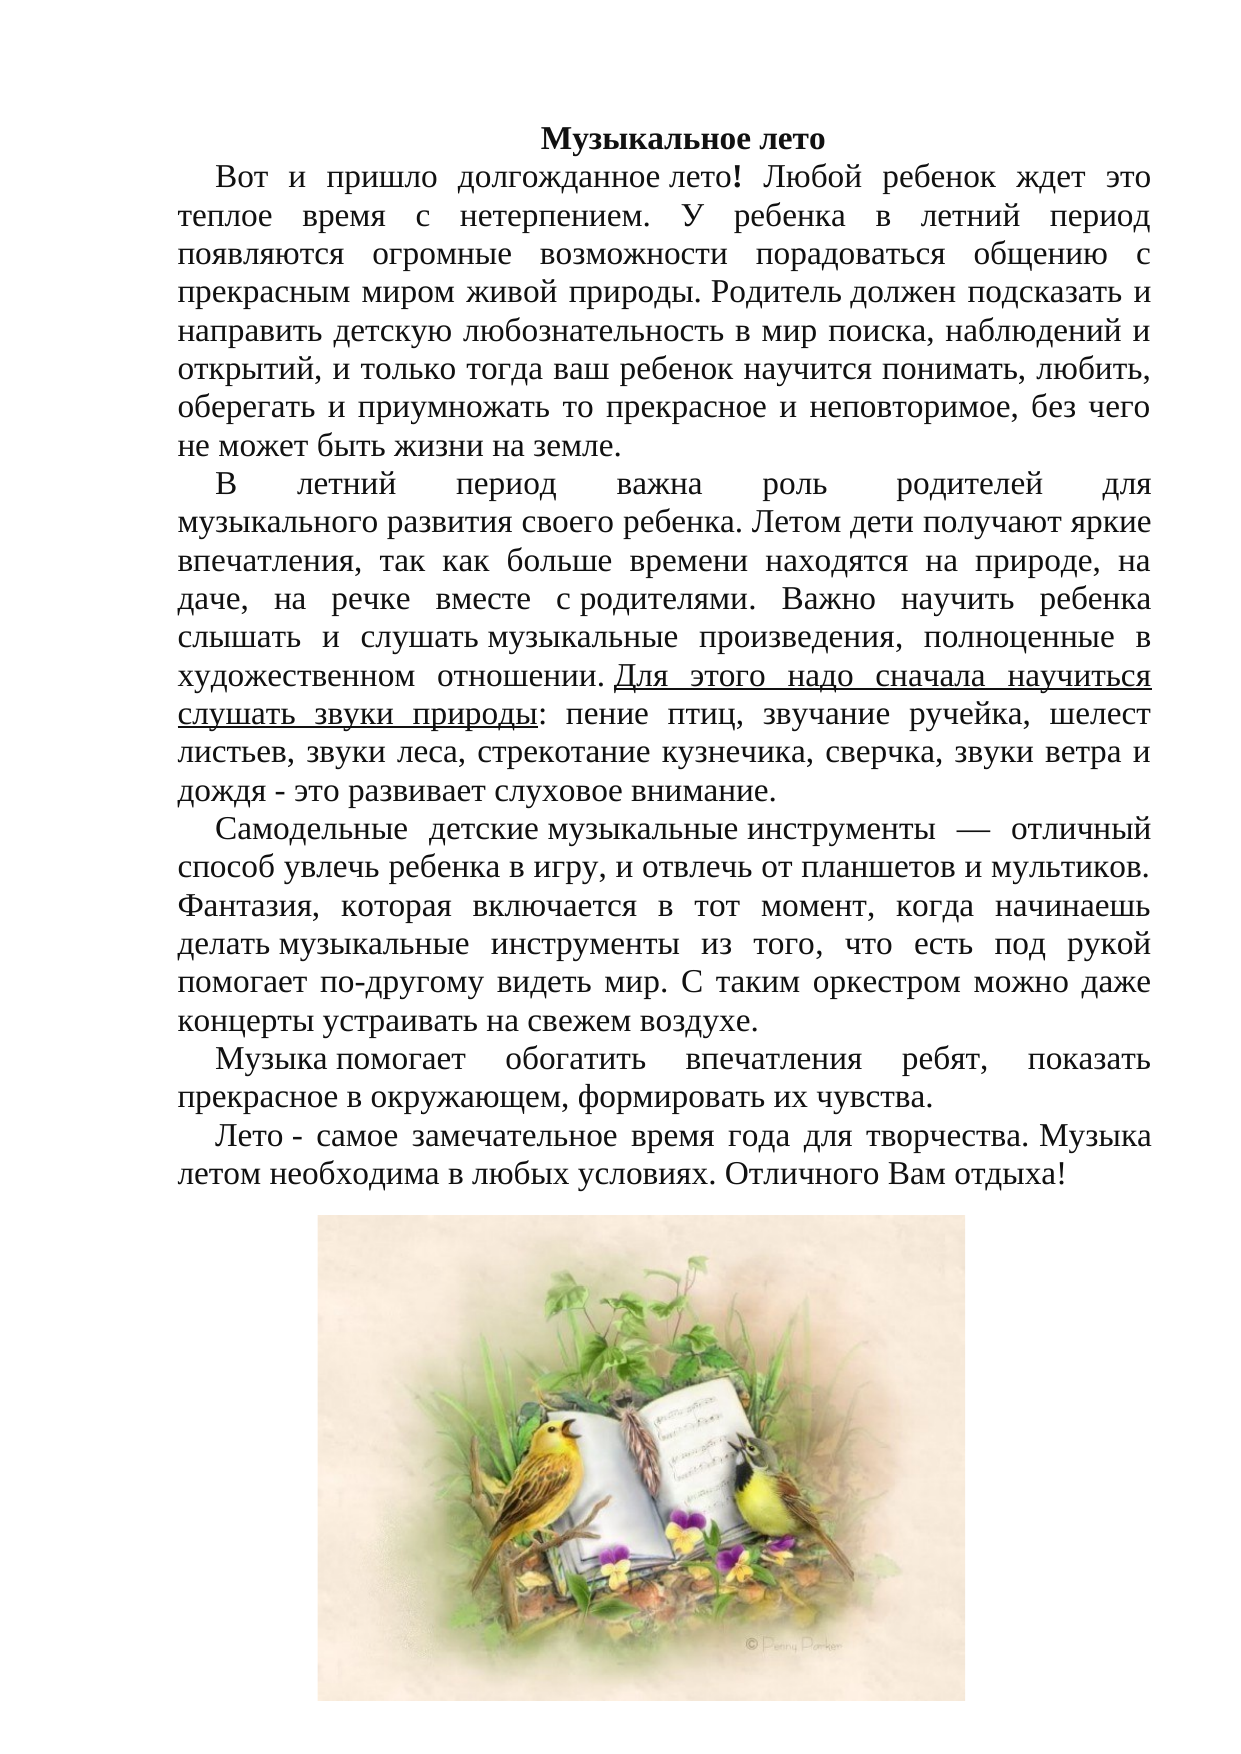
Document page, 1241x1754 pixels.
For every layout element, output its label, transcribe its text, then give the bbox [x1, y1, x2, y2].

text Вот и пришло долгожданное лето! Любой ребенок ждет это теплое время с нетерпением. У ребенка в летний период появляются огромные возможности порадоваться общению с прекрасным миром живой природы. Родитель должен подсказать и направить детскую любознательность в мир поиска, наблюдений и открытий, и только тогда ваш ребенок научится понимать, любить, оберегать и приумножать то прекрасное и неповторимое, без чего не может быть жизни на земле. [177, 156, 1152, 463]
text Самодельные детские музыкальные инструменты — отличный способ увлечь ребенка в игру, и отвлечь от планшетов и мультиков. Фантазия, которая включается в тот момент, когда начинаешь делать музыкальные инструменты из того, что есть под рукой помогает по-другому видеть мир. С таким оркестром можно даже концерты устраивать на свежем воздухе. [177, 808, 1152, 1038]
text В летний период важна роль родителей для музыкального развития своего ребенка. Летом дети получают яркие впечатления, так как больше времени находятся на природе, на даче, на речке вместе с родителями. Важно научить ребенка слышать и слушать музыкальные произведения, полноценные в художественном отношении. Для этого надо сначала научиться слушать звуки природы: пение птиц, звучание ручейка, шелест листьев, звуки леса, стрекотание кузнечика, сверчка, звуки ветра и дождя - это развивает слуховое внимание. [177, 463, 1152, 808]
text Музыка помогает обогатить впечатления ребят, показать прекрасное в окружающем, формировать их чувства. [177, 1038, 1152, 1115]
text Музыкальное лето [177, 118, 1152, 156]
text Лето - самое замечательное время года для творчества. Музыка летом необходима в любых условиях. Отличного Вам отдыха! [177, 1115, 1152, 1191]
picture [317, 1215, 966, 1701]
